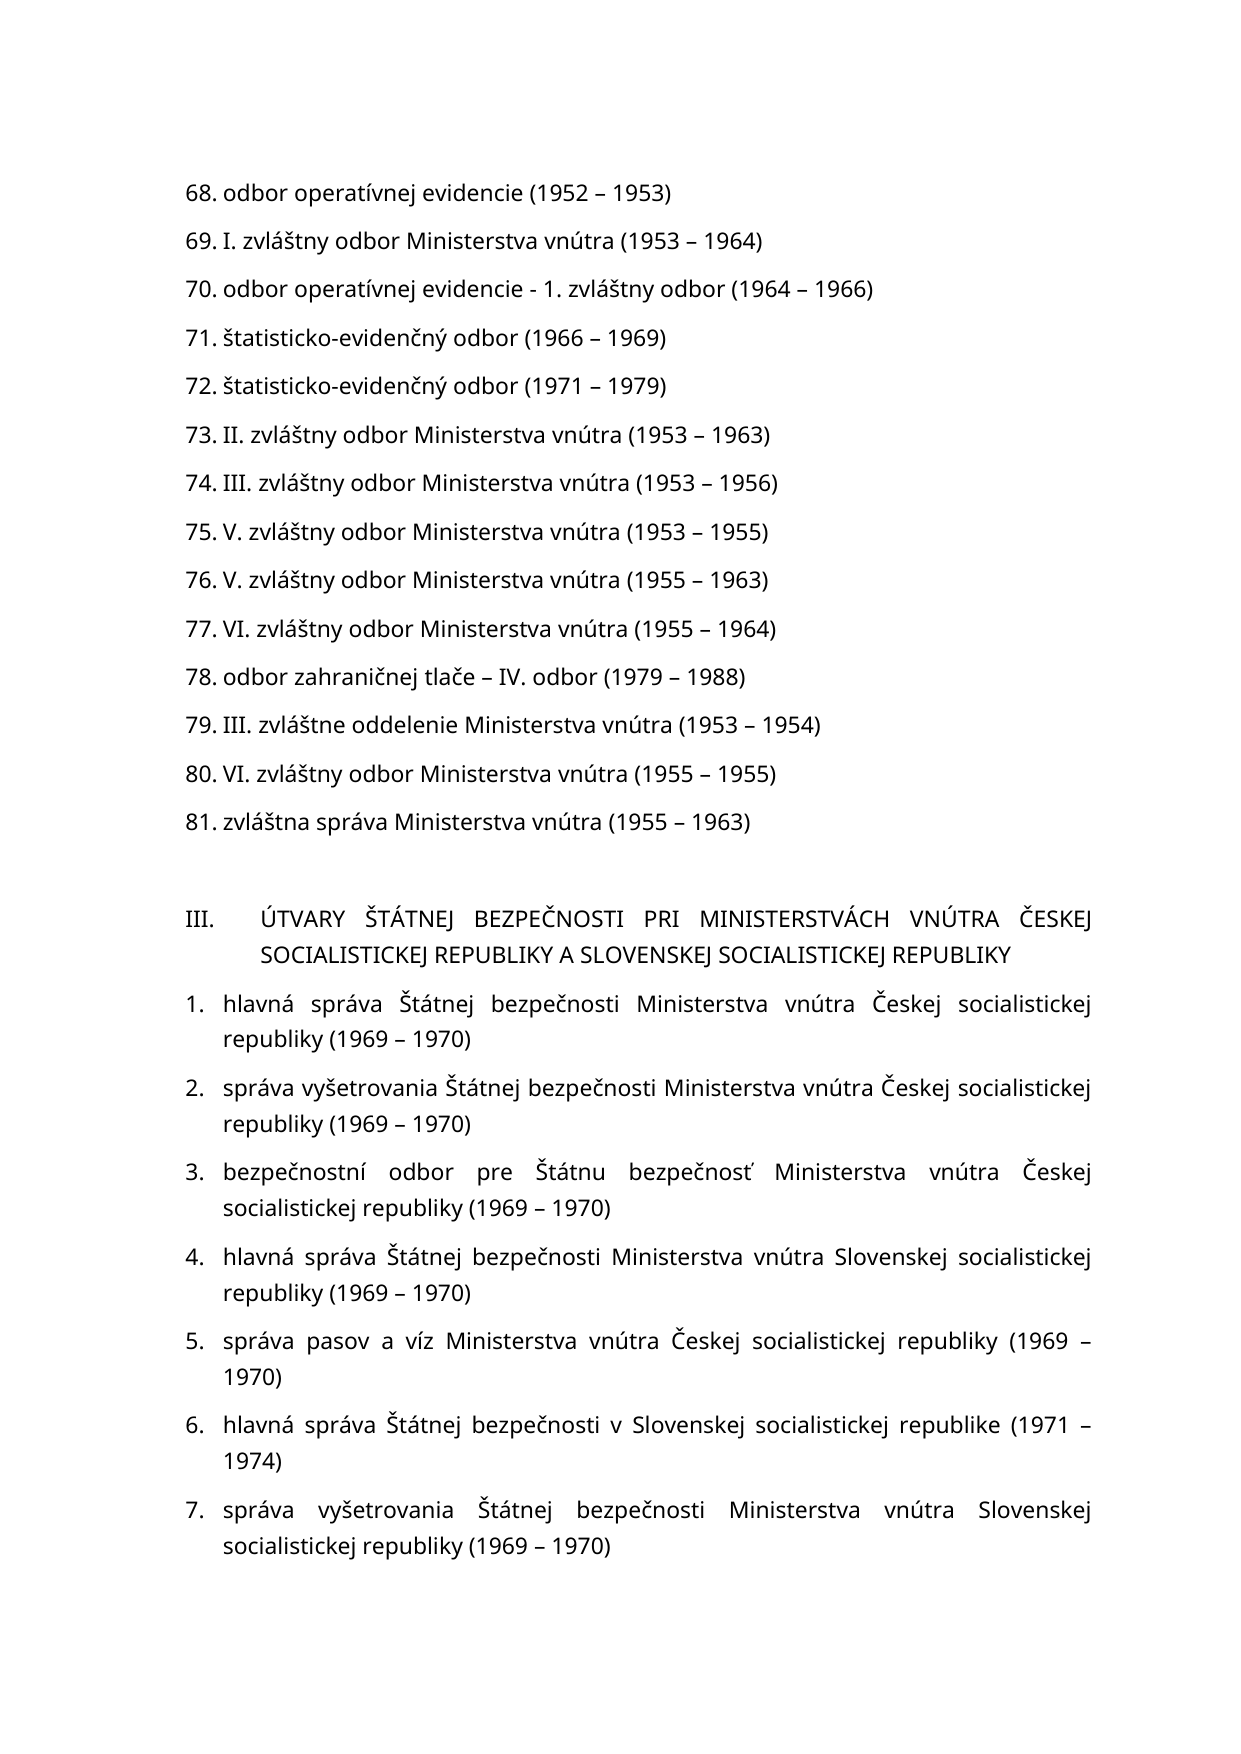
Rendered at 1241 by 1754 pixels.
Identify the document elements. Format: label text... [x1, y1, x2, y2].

list štatisticko-evidenčný odbor (1966 – 1969) [185, 322, 1092, 353]
list hlavná správa Štátnej bezpečnosti v Slovenskej socialistickej republike (1971 – 1974) [185, 1409, 1092, 1477]
list VI. zvláštny odbor Ministerstva vnútra (1955 – 1955) [185, 758, 1092, 789]
list V. zvláštny odbor Ministerstva vnútra (1953 – 1955) [185, 516, 1092, 547]
list hlavná správa Štátnej bezpečnosti Ministerstva vnútra Slovenskej socialistickej republiky (1969 – 1970) [185, 1241, 1092, 1308]
list správa pasov a víz Ministerstva vnútra Českej socialistickej republiky (1969 – 1970) [185, 1325, 1092, 1392]
list II. zvláštny odbor Ministerstva vnútra (1953 – 1963) [185, 419, 1092, 450]
list Útvary štátnej bezpečnosti pri ministerstvách Vnútra Českej socialistickej republiky a Slovenskej socialistickej republiky [185, 903, 1092, 970]
list správa vyšetrovania Štátnej bezpečnosti Ministerstva vnútra Českej socialistickej republiky (1969 – 1970) [185, 1072, 1092, 1139]
list VI. zvláštny odbor Ministerstva vnútra (1955 – 1964) [185, 612, 1092, 644]
list odbor zahraničnej tlače – IV. odbor (1979 – 1988) [185, 661, 1092, 692]
list hlavná správa Štátnej bezpečnosti Ministerstva vnútra Českej socialistickej republiky (1969 – 1970) [185, 987, 1092, 1055]
list V. zvláštny odbor Ministerstva vnútra (1955 – 1963) [185, 564, 1092, 595]
list I. zvláštny odbor Ministerstva vnútra (1953 – 1964) [185, 225, 1092, 256]
list odbor operatívnej evidencie (1952 – 1953) [185, 177, 1092, 208]
list III. zvláštne oddelenie Ministerstva vnútra (1953 – 1954) [185, 709, 1092, 741]
list zvláštna správa Ministerstva vnútra (1955 – 1963) [185, 806, 1092, 837]
list správa vyšetrovania Štátnej bezpečnosti Ministerstva vnútra Slovenskej socialistickej republiky (1969 – 1970) [185, 1494, 1092, 1561]
list III. zvláštny odbor Ministerstva vnútra (1953 – 1956) [185, 467, 1092, 498]
list bezpečnostní odbor pre Štátnu bezpečnosť Ministerstva vnútra Českej socialistickej republiky (1969 – 1970) [185, 1156, 1092, 1223]
list odbor operatívnej evidencie - 1. zvláštny odbor (1964 – 1966) [185, 273, 1092, 305]
list štatisticko-evidenčný odbor (1971 – 1979) [185, 370, 1092, 402]
